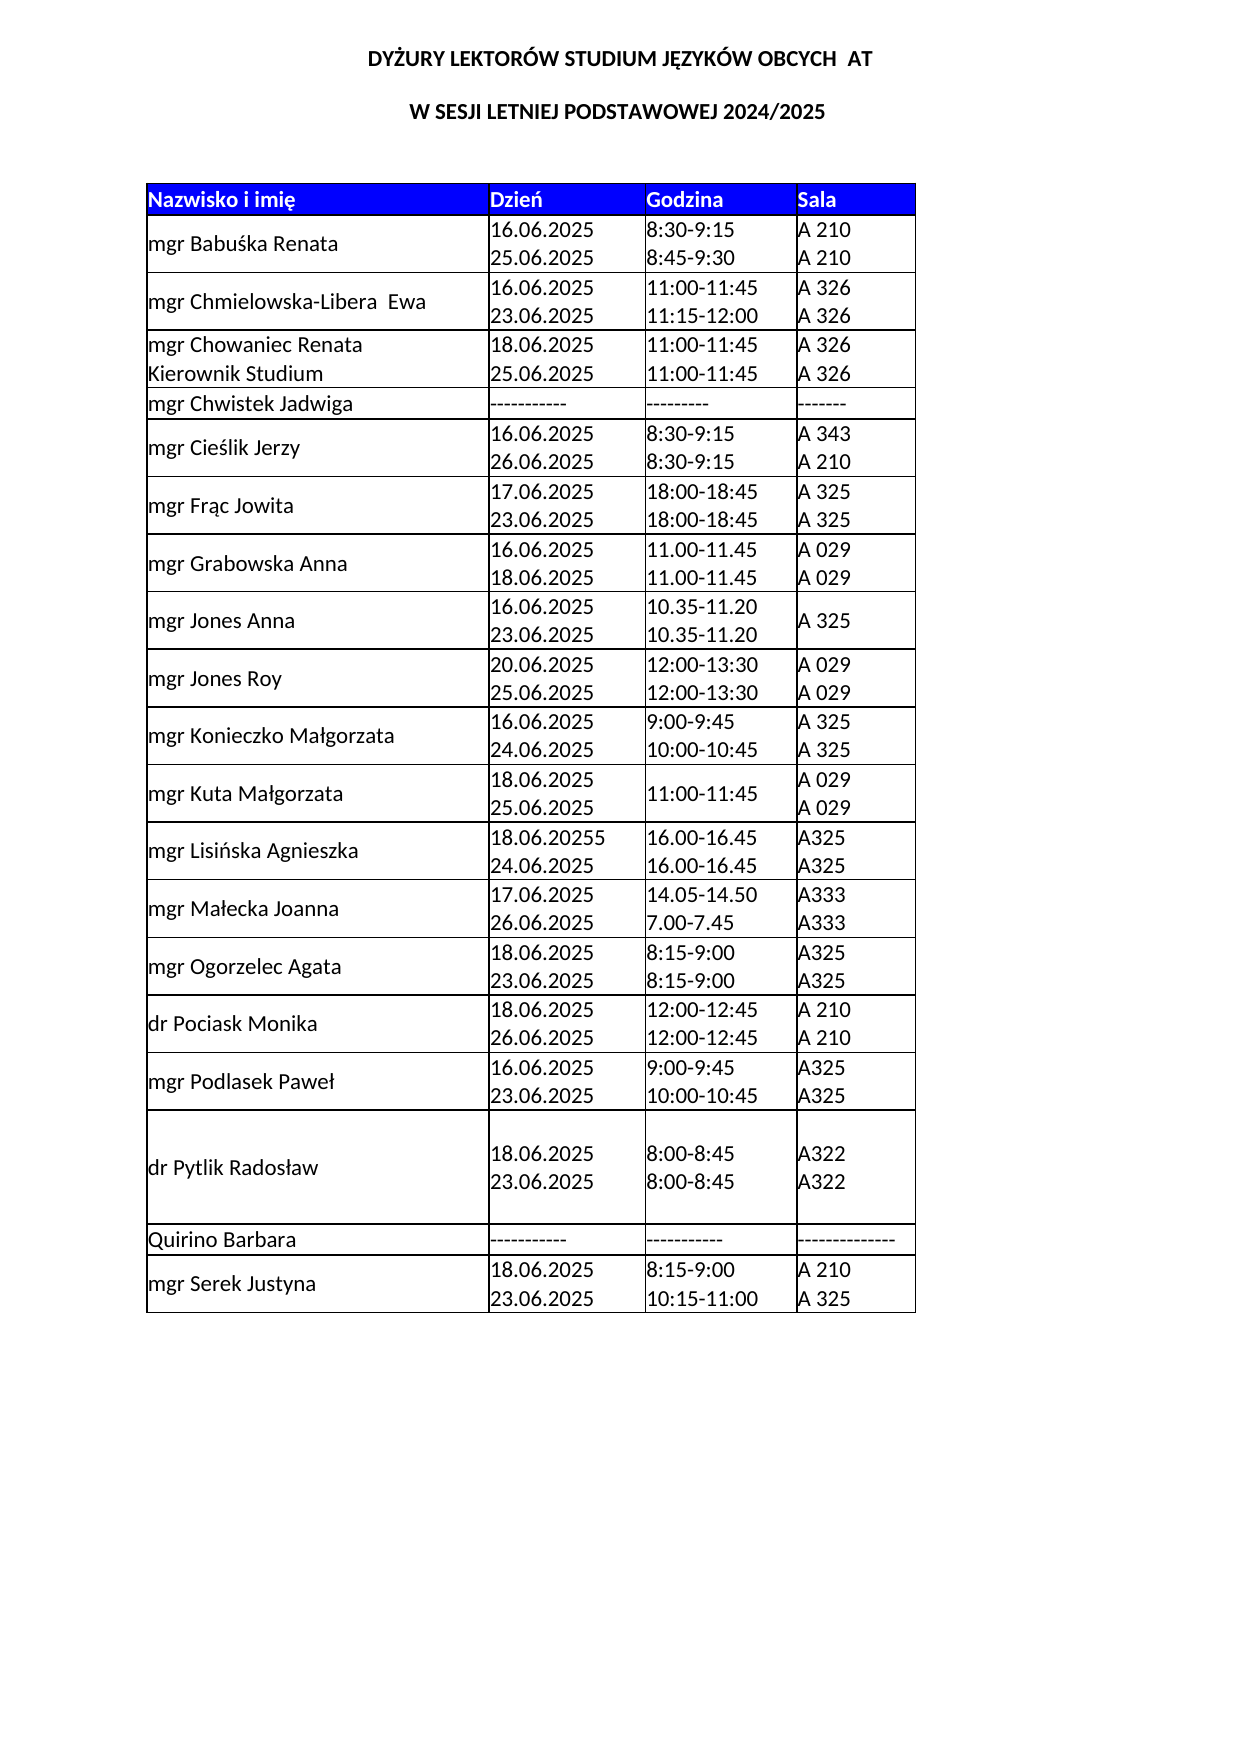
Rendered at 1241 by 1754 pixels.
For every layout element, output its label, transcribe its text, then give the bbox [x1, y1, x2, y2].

table_cell A 210 A 325 [798, 1256, 915, 1312]
table_cell mgr Grabowska Anna [148, 535, 488, 591]
text DYŻURY LEKTORÓW STUDIUM JĘZYKÓW OBCYCH AT [148, 44, 1093, 72]
table_cell 16.06.2025 26.06.2025 [490, 420, 645, 476]
table_cell ----------- [646, 1225, 796, 1254]
table_cell mgr Serek Justyna [148, 1256, 488, 1312]
table_cell 12:00-13:30 12:00-13:30 [646, 650, 796, 706]
table_cell 8:15-9:00 10:15-11:00 [646, 1256, 796, 1312]
table_cell 16.06.2025 23.06.2025 [490, 592, 645, 648]
table_cell 11:00-11:45 11:15-12:00 [646, 273, 796, 329]
table_header Dzień [490, 184, 645, 214]
table_cell 8:15-9:00 8:15-9:00 [646, 938, 796, 994]
table_cell A325 A325 [798, 1053, 915, 1109]
table_cell 18.06.2025 25.06.2025 [490, 331, 645, 387]
table_cell A325 A325 [798, 938, 915, 994]
table_cell A 029 A 029 [798, 765, 915, 821]
table_cell A 343 A 210 [798, 420, 915, 476]
table_cell 18.06.20255 24.06.2025 [490, 823, 645, 879]
table_cell mgr Lisińska Agnieszka [148, 823, 488, 879]
table_cell mgr Babuśka Renata [148, 216, 488, 271]
table_header Sala [798, 184, 915, 214]
table_cell A 326 A 326 [798, 331, 915, 387]
table_cell 8:30-9:15 8:30-9:15 [646, 420, 796, 476]
table_cell 12:00-12:45 12:00-12:45 [646, 996, 796, 1052]
table_cell 11:00-11:45 11:00-11:45 [646, 331, 796, 387]
table_cell 18.06.2025 23.06.2025 [490, 1111, 645, 1223]
table_cell ------- [798, 388, 915, 418]
table_cell A 029 A 029 [798, 650, 915, 706]
table_cell 18.06.2025 26.06.2025 [490, 996, 645, 1052]
table_cell mgr Frąc Jowita [148, 477, 488, 533]
table_cell ----------- [490, 388, 645, 418]
table_cell A 210 A 210 [798, 216, 915, 271]
table_cell mgr Chwistek Jadwiga [148, 388, 488, 418]
table_cell 16.06.2025 25.06.2025 [490, 216, 645, 271]
table_cell 17.06.2025 23.06.2025 [490, 477, 645, 533]
table_cell dr Pytlik Radosław [148, 1111, 488, 1223]
table_cell A 325 [798, 592, 915, 648]
text W SESJI LETNIEJ PODSTAWOWEJ 2024/2025 [148, 97, 1093, 158]
table_cell --------- [646, 388, 796, 418]
table_cell mgr Chowaniec Renata Kierownik Studium [148, 331, 488, 387]
table_cell mgr Cieślik Jerzy [148, 420, 488, 476]
table_cell mgr Jones Roy [148, 650, 488, 706]
table_cell A 029 A 029 [798, 535, 915, 591]
table_cell ----------- [490, 1225, 645, 1254]
table_cell 11:00-11:45 [646, 765, 796, 821]
table_cell A 325 A 325 [798, 708, 915, 763]
table_cell A322 A322 [798, 1111, 915, 1223]
table_cell Quirino Barbara [148, 1225, 488, 1254]
table_cell A 325 A 325 [798, 477, 915, 533]
table_cell 18.06.2025 25.06.2025 [490, 765, 645, 821]
table_cell 16.06.2025 23.06.2025 [490, 1053, 645, 1109]
table_cell dr Pociask Monika [148, 996, 488, 1052]
table_cell A 210 A 210 [798, 996, 915, 1052]
table_cell 16.06.2025 23.06.2025 [490, 273, 645, 329]
table_cell A333 A333 [798, 880, 915, 936]
table_header Nazwisko i imię [148, 184, 488, 214]
table_cell 16.00-16.45 16.00-16.45 [646, 823, 796, 879]
table_cell 11.00-11.45 11.00-11.45 [646, 535, 796, 591]
table_cell -------------- [798, 1225, 915, 1254]
table_header Godzina [646, 184, 796, 214]
table_cell 14.05-14.50 7.00-7.45 [646, 880, 796, 936]
table_cell mgr Kuta Małgorzata [148, 765, 488, 821]
table_cell 10.35-11.20 10.35-11.20 [646, 592, 796, 648]
table_cell 9:00-9:45 10:00-10:45 [646, 1053, 796, 1109]
table_cell A 326 A 326 [798, 273, 915, 329]
table_cell 18.06.2025 23.06.2025 [490, 1256, 645, 1312]
table_cell mgr Małecka Joanna [148, 880, 488, 936]
table_cell mgr Podlasek Paweł [148, 1053, 488, 1109]
table_cell 8:30-9:15 8:45-9:30 [646, 216, 796, 271]
table_cell 18:00-18:45 18:00-18:45 [646, 477, 796, 533]
table_cell mgr Chmielowska-Libera Ewa [148, 273, 488, 329]
table_cell A325 A325 [798, 823, 915, 879]
table_cell 16.06.2025 24.06.2025 [490, 708, 645, 763]
table_cell 16.06.2025 18.06.2025 [490, 535, 645, 591]
table_cell 20.06.2025 25.06.2025 [490, 650, 645, 706]
table_cell mgr Konieczko Małgorzata [148, 708, 488, 763]
table_cell 9:00-9:45 10:00-10:45 [646, 708, 796, 763]
table_cell 8:00-8:45 8:00-8:45 [646, 1111, 796, 1223]
table_cell 17.06.2025 26.06.2025 [490, 880, 645, 936]
table_cell 18.06.2025 23.06.2025 [490, 938, 645, 994]
table_cell mgr Jones Anna [148, 592, 488, 648]
table_cell mgr Ogorzelec Agata [148, 938, 488, 994]
